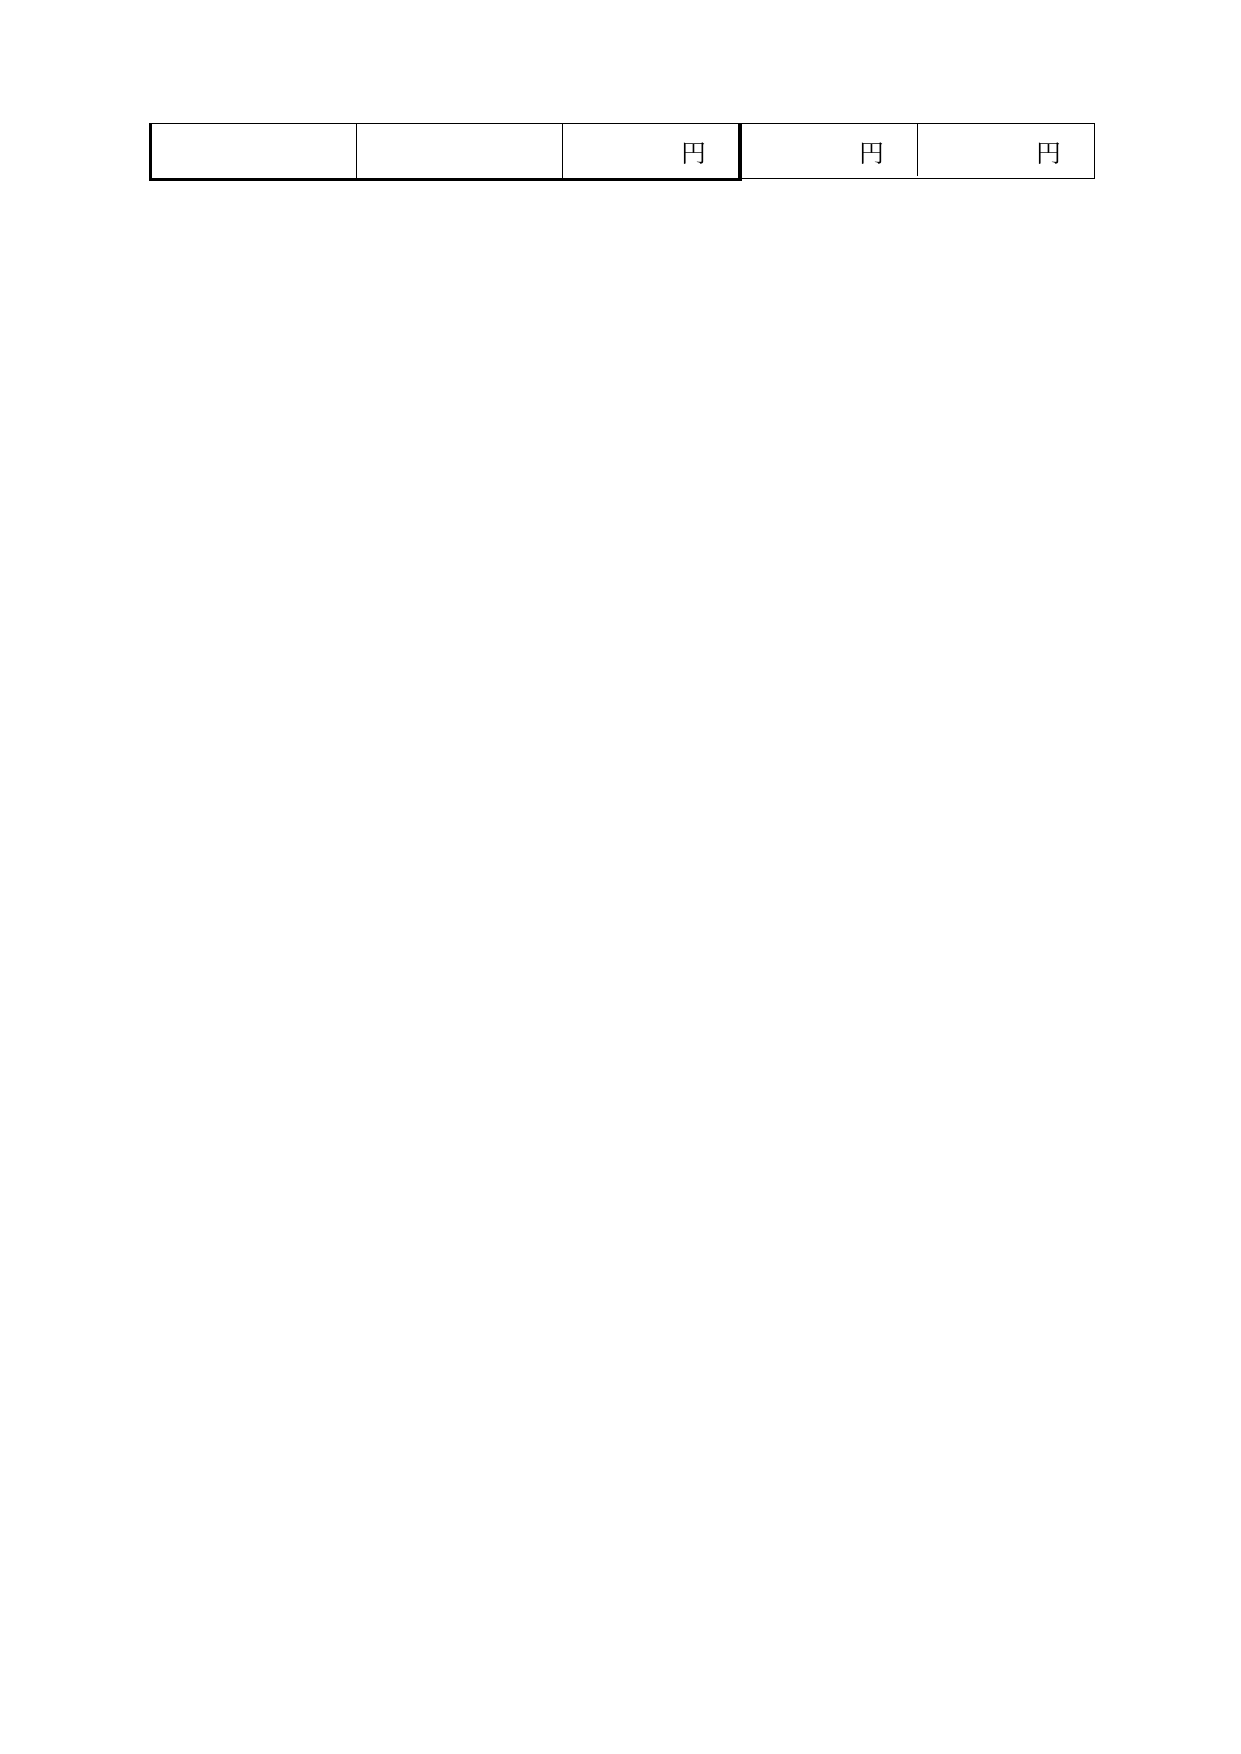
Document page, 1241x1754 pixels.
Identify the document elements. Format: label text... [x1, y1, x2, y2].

table_cell [152, 124, 356, 178]
table_cell 円 [742, 124, 917, 178]
table_cell [357, 124, 562, 178]
table_cell 円 [917, 124, 1094, 178]
table_cell 円 [563, 124, 738, 178]
